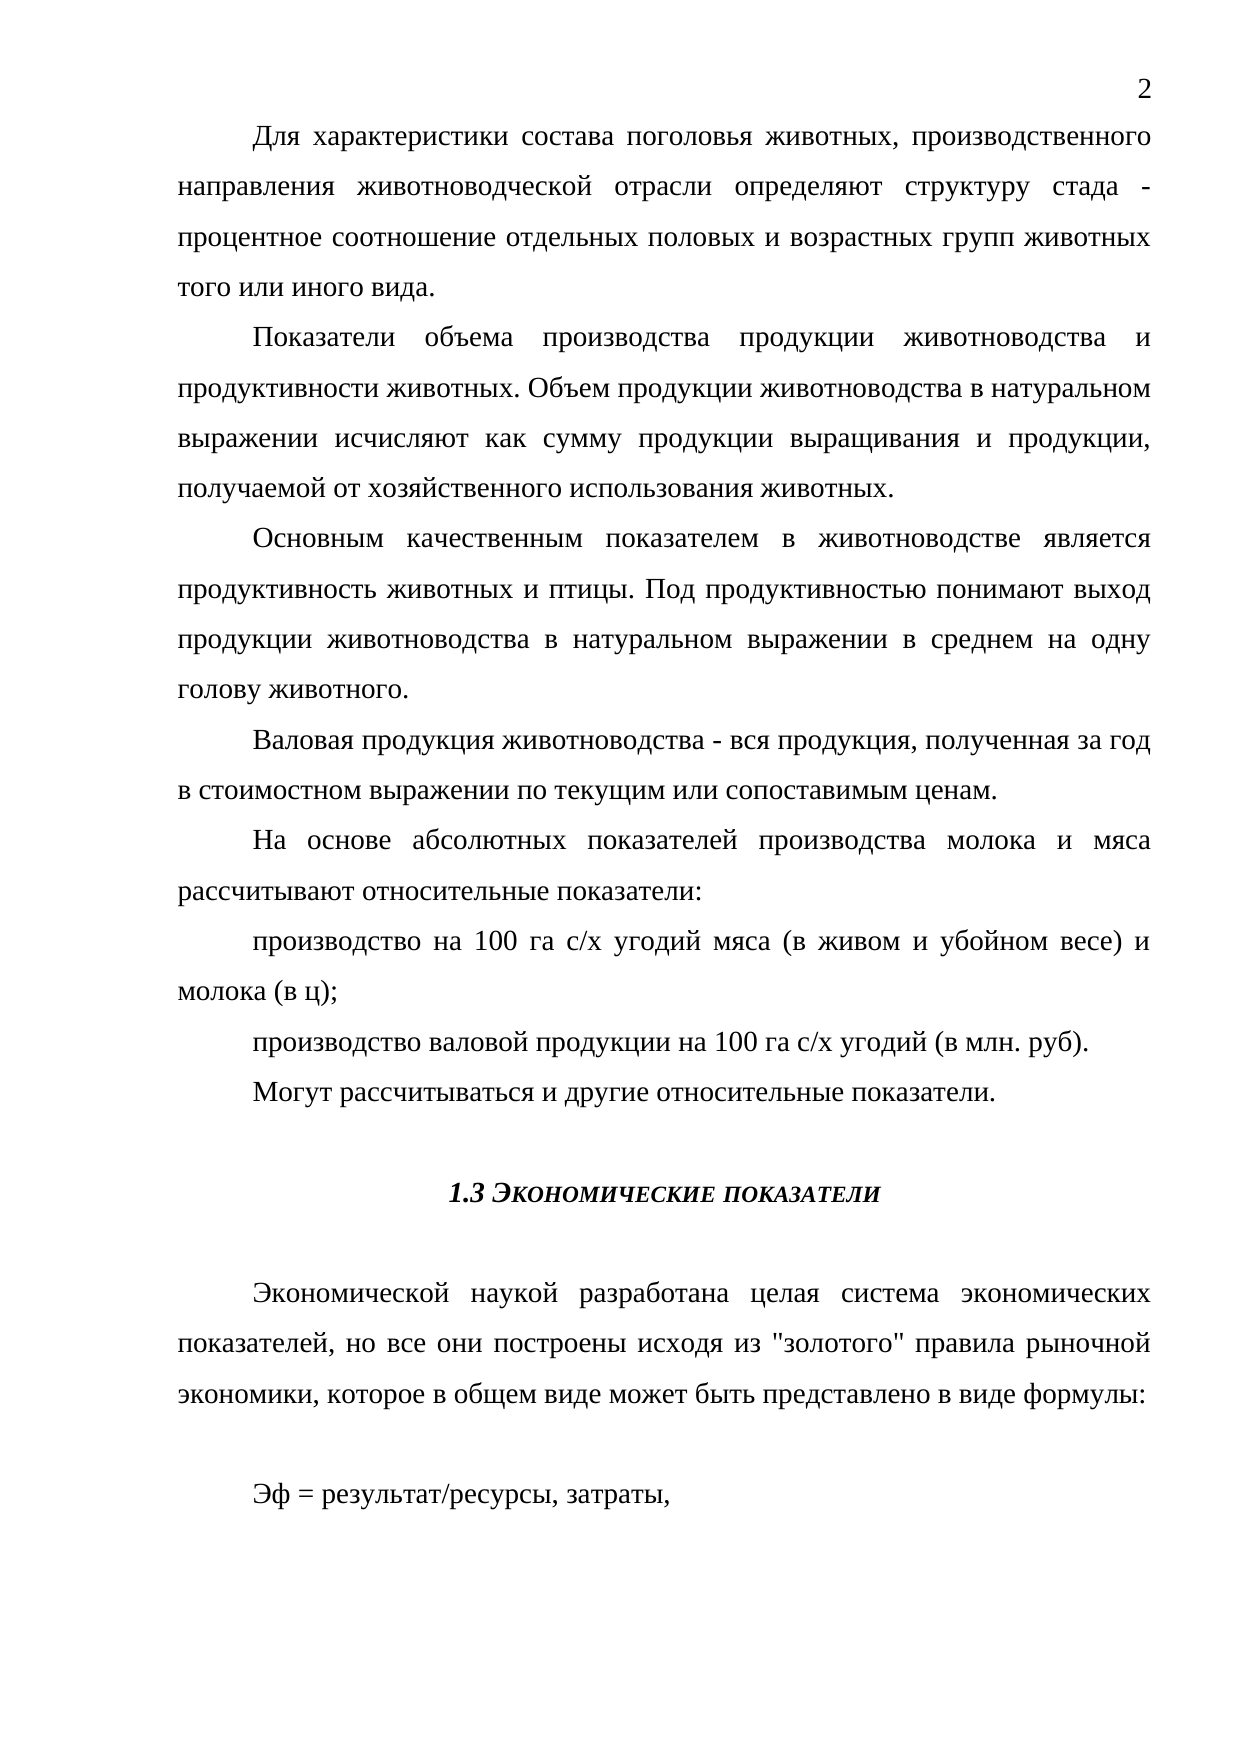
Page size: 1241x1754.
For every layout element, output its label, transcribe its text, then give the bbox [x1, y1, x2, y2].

text Основным качественным показателем в животноводстве является продуктивность животных и птицы. Под продуктивностью понимают выход продукции животноводства в натуральном выражении в среднем на одну голову животного. [177, 521, 1152, 705]
subtitle 1.3 Экономические показатели [177, 1175, 1152, 1208]
text Экономической наукой разработана целая система экономических показателей, но все они построены исходя из "золотого" правила рыночной экономики, которое в общем виде может быть представлено в виде формулы: [177, 1275, 1152, 1409]
text Для характеристики состава поголовья животных, производственного направления животноводческой отрасли определяют структуру стада - процентное соотношение отдельных половых и возрастных групп животных того или иного вида. [177, 118, 1152, 303]
text Эф = результат/ресурсы, затраты, [177, 1477, 1152, 1510]
text производство на 100 га с/х угодий мяса (в живом и убойном весе) и молока (в ц); [177, 923, 1152, 1007]
text Могут рассчитываться и другие относительные показатели. [177, 1074, 1152, 1108]
text Показатели объема производства продукции животноводства и продуктивности животных. Объем продукции животноводства в натуральном выражении исчисляют как сумму продукции выращивания и продукции, получаемой от хозяйственного использования животных. [177, 319, 1152, 504]
text производство валовой продукции на 100 га с/х угодий (в млн. руб). [177, 1024, 1152, 1057]
text На основе абсолютных показателей производства молока и мяса рассчитывают относительные показатели: [177, 822, 1152, 906]
text Валовая продукция животноводства - вся продукция, полученная за год в стоимостном выражении по текущим или сопоставимым ценам. [177, 722, 1152, 806]
